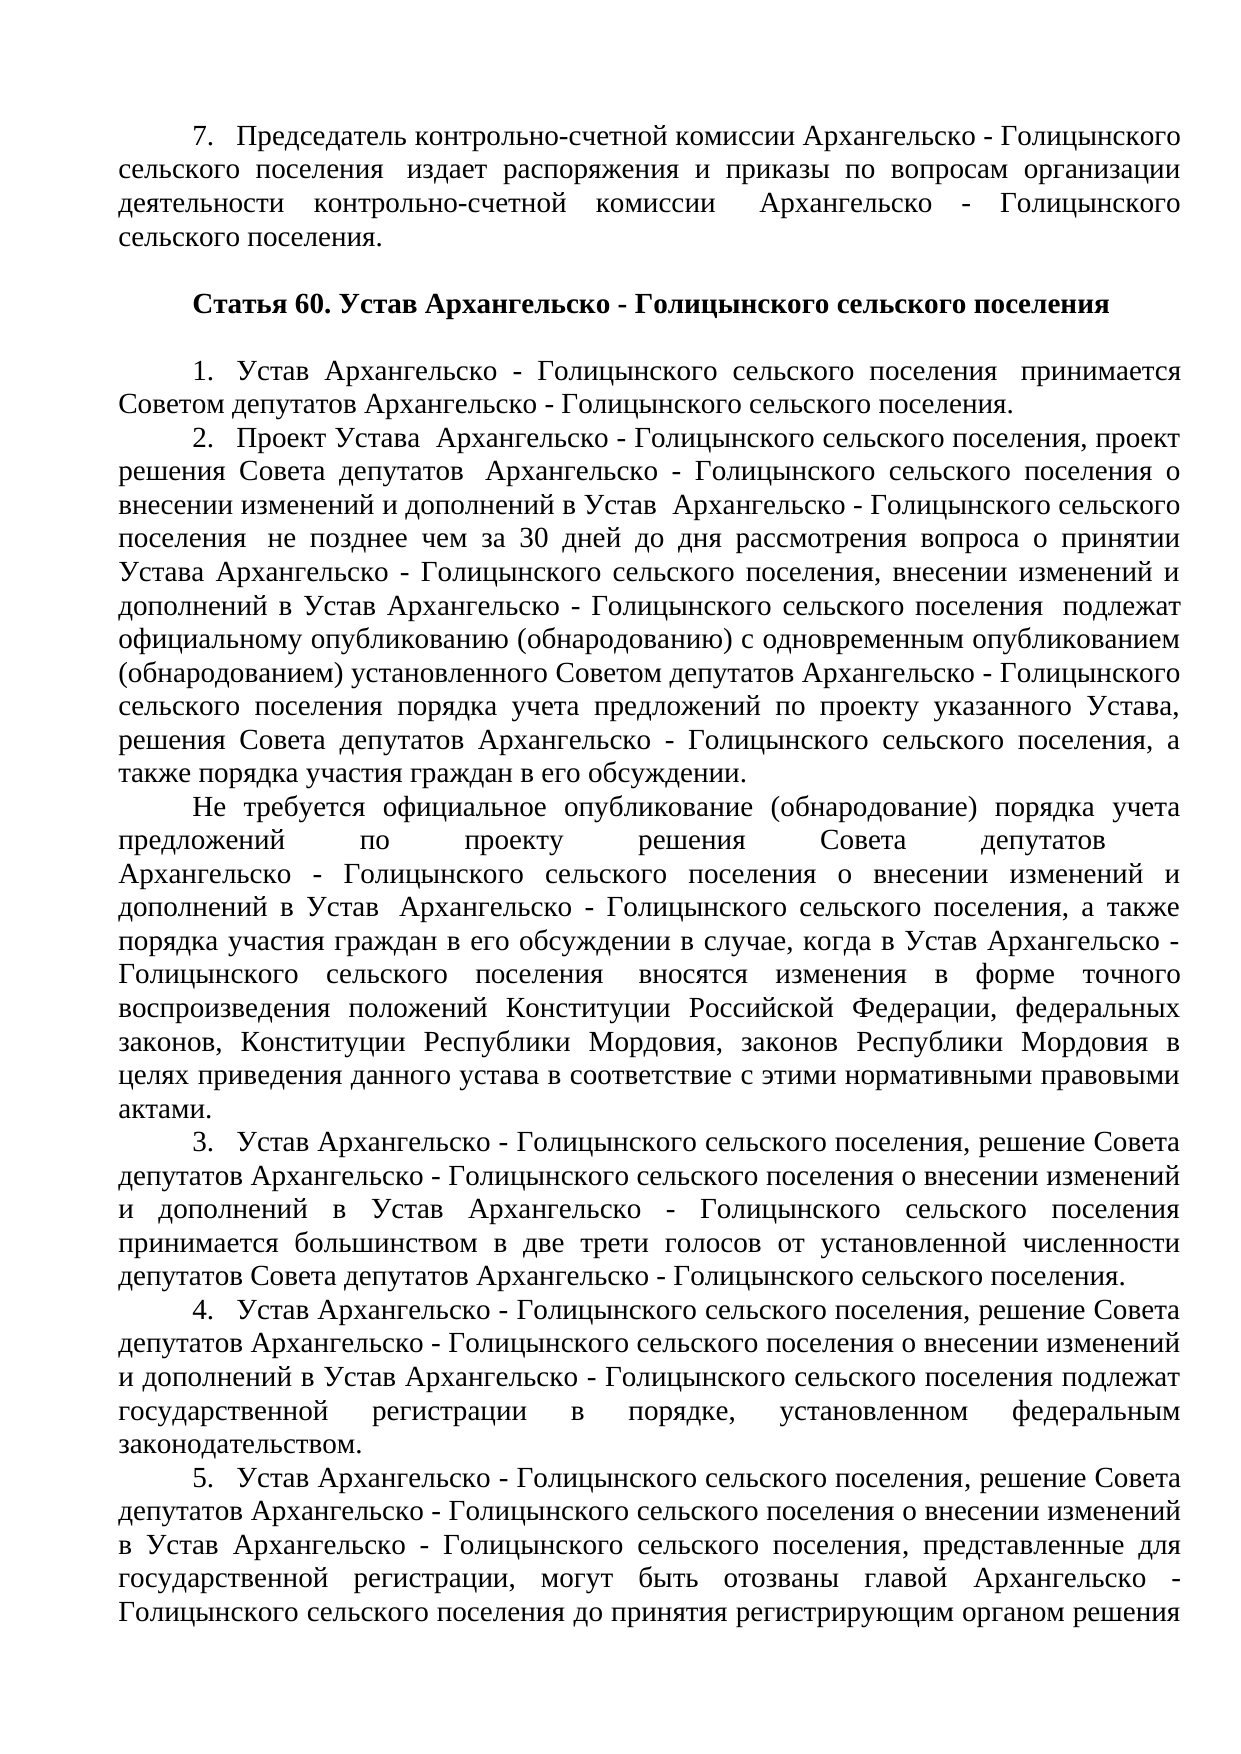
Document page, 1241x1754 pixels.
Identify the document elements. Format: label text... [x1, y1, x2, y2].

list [118, 1460, 1181, 1627]
text Статья 60. Устав Архангельско - Голицынского сельского поселения [118, 286, 1181, 319]
list Устав Архангельско - Голицынского сельского поселения, решение Совета депутатов Архангельско - Голицынского сельского поселения о внесении изменений и дополнений в Устав Архангельско - Голицынского сельского поселения принимается большинством в две трети голосов от установленной численности депутатов Совета депутатов Архангельско - Голицынского сельского поселения. [118, 1124, 1181, 1292]
list Проект Устава Архангельско - Голицынского сельского поселения, проект решения Совета депутатов Архангельско - Голицынского сельского поселения о внесении изменений и дополнений в Устав Архангельско - Голицынского сельского поселения не позднее чем за 30 дней до дня рассмотрения вопроса о принятии Устава Архангельско - Голицынского сельского поселения, внесении изменений и дополнений в Устав Архангельско - Голицынского сельского поселения подлежат официальному опубликованию (обнародованию) с одновременным опубликованием (обнародованием) установленного Советом депутатов Архангельско - Голицынского сельского поселения порядка учета предложений по проекту указанного Устава, решения Совета депутатов Архангельско - Голицынского сельского поселения, а также порядка участия граждан в его обсуждении. [118, 420, 1181, 789]
list Устав Архангельско - Голицынского сельского поселения принимается Советом депутатов Архангельско - Голицынского сельского поселения. [118, 353, 1181, 420]
text Не требуется официальное опубликование (обнародование) порядка учета предложений по проекту решения Совета депутатов Архангельско - Голицынского сельского поселения о внесении изменений и дополнений в Устав Архангельско - Голицынского сельского поселения, а также порядка участия граждан в его обсуждении в случае, когда в Устав Архангельско - Голицынского сельского поселения вносятся изменения в форме точного воспроизведения положений Конституции Российской Федерации, федеральных законов, Конституции Республики Мордовия, законов Республики Мордовия в целях приведения данного устава в соответствие с этими нормативными правовыми актами. [118, 789, 1181, 1124]
list Председатель контрольно-счетной комиссии Архангельско - Голицынского сельского поселения издает распоряжения и приказы по вопросам организации деятельности контрольно-счетной комиссии Архангельско - Голицынского сельского поселения. [118, 118, 1181, 252]
list Устав Архангельско - Голицынского сельского поселения, решение Совета депутатов Архангельско - Голицынского сельского поселения о внесении изменений и дополнений в Устав Архангельско - Голицынского сельского поселения подлежат государственной регистрации в порядке, установленном федеральным законодательством. [118, 1292, 1181, 1460]
